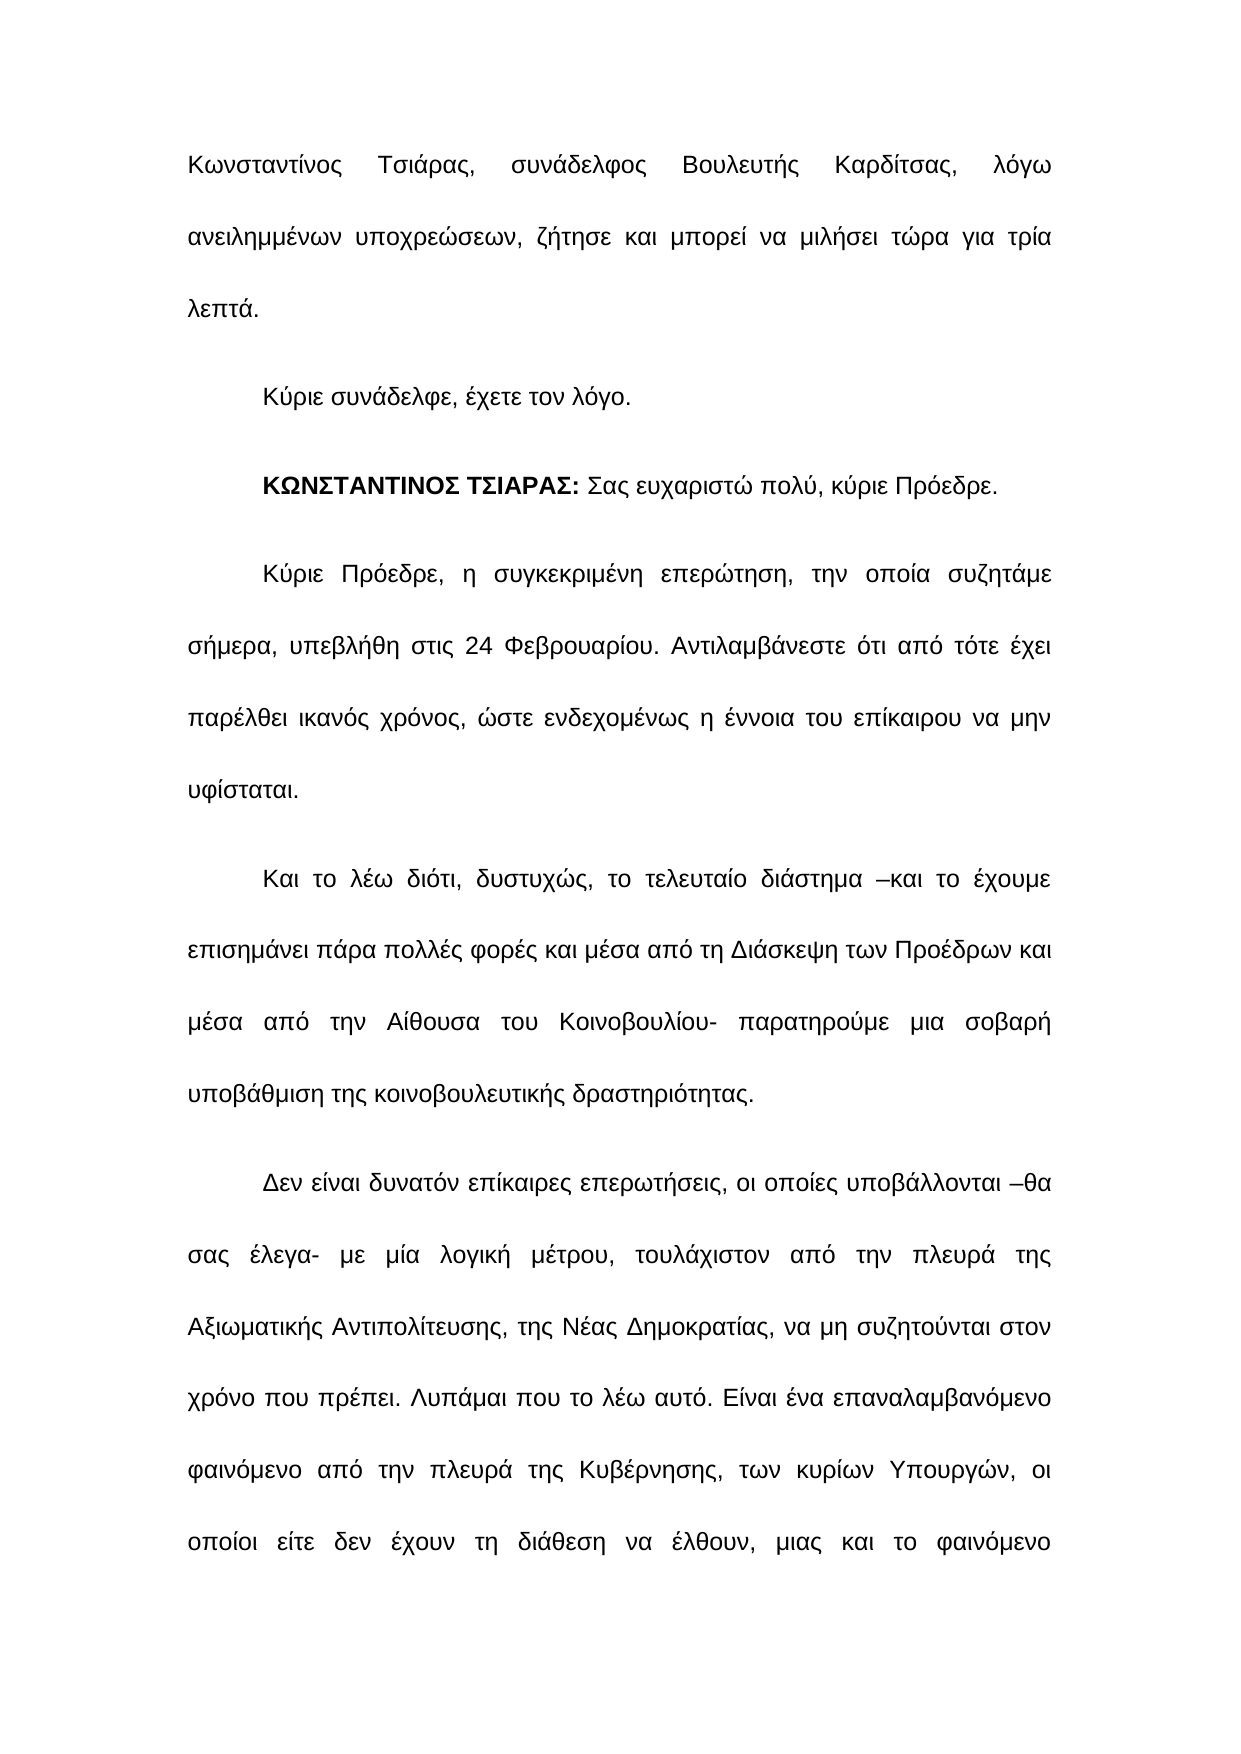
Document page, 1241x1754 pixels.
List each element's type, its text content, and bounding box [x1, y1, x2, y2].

text ΚΩΝΣΤΑΝΤΙΝΟΣ ΤΣΙΑΡΑΣ: Σας ευχαριστώ πολύ, κύριε Πρόεδρε. [187, 471, 1053, 499]
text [187, 150, 1053, 322]
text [187, 1168, 1053, 1556]
text Κύριε συνάδελφε, έχετε τον λόγο. [187, 382, 1053, 411]
text Κύριε Πρόεδρε, η συγκεκριμένη επερώτηση, την οποία συζητάμε σήμερα, υπεβλήθη στις 24 Φεβρουαρίου. Αντιλαμβάνεστε ότι από τότε έχει παρέλθει ικανός χρόνος, ώστε ενδεχομένως η έννοια του επίκαιρου να μην υφίσταται. [187, 559, 1053, 804]
text Και το λέω διότι, δυστυχώς, το τελευταίο διάστημα –και το έχουμε επισημάνει πάρα πολλές φορές και μέσα από τη Διάσκεψη των Προέδρων και μέσα από την Αίθουσα του Κοινοβουλίου- παρατηρούμε μια σοβαρή υποβάθμιση της κοινοβουλευτικής δραστηριότητας. [187, 863, 1053, 1108]
